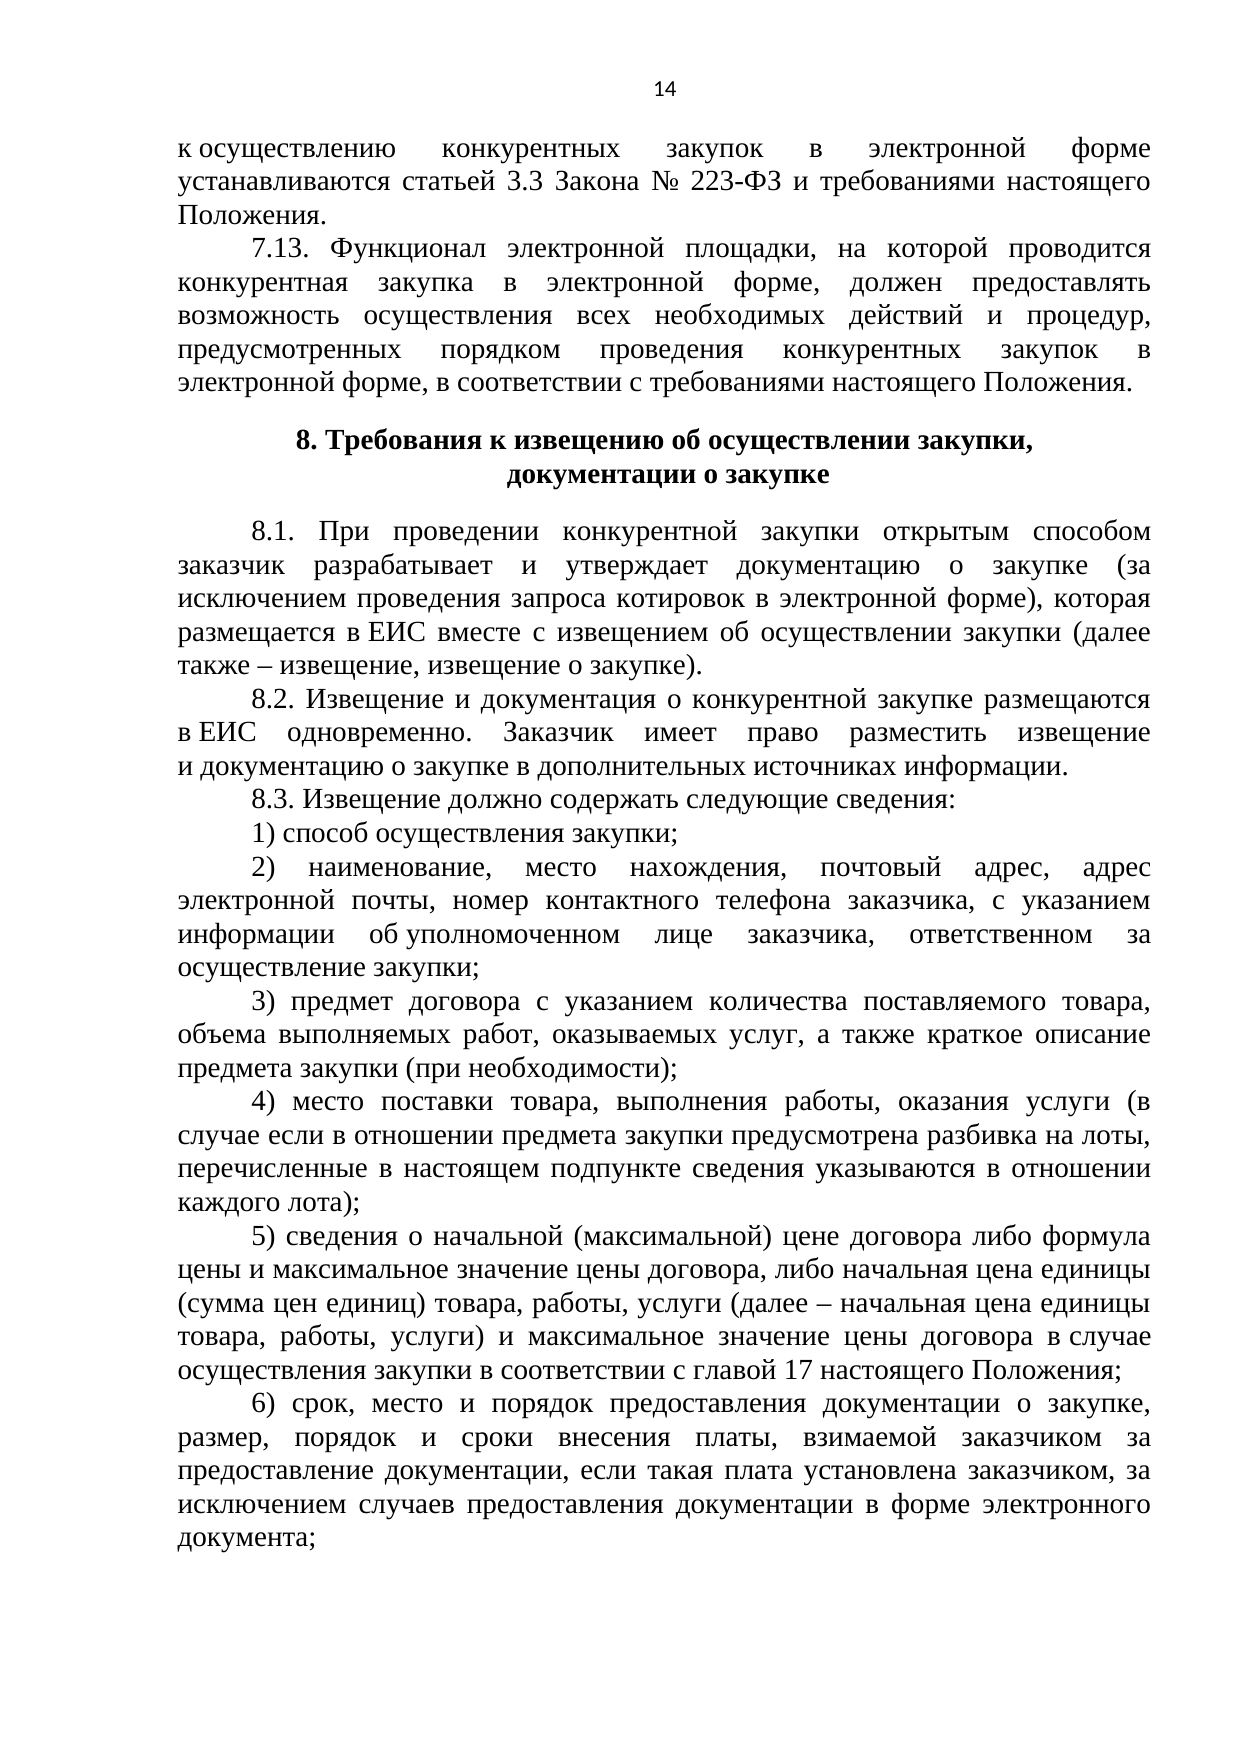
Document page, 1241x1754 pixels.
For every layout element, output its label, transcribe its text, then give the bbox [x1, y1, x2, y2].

text 8.2. Извещение и документация о конкурентной закупке размещаются в ЕИС одновременно. Заказчик имеет право разместить извещение и документацию о закупке в дополнительных источниках информации. [177, 681, 1152, 782]
subtitle документации о закупке [177, 456, 1152, 489]
text 5) сведения о начальной (максимальной) цене договора либо формула цены и максимальное значение цены договора, либо начальная цена единицы (сумма цен единиц) товара, работы, услуги (далее – начальная цена единицы товара, работы, услуги) и максимальное значение цены договора в случае осуществления закупки в соответствии с главой 17 настоящего Положения; [177, 1218, 1152, 1385]
text 3) предмет договора с указанием количества поставляемого товара, объема выполняемых работ, оказываемых услуг, а также краткое описание предмета закупки (при необходимости); [177, 983, 1152, 1083]
text 4) место поставки товара, выполнения работы, оказания услуги (в случае если в отношении предмета закупки предусмотрена разбивка на лоты, перечисленные в настоящем подпункте сведения указываются в отношении каждого лота); [177, 1083, 1152, 1218]
text 6) срок, место и порядок предоставления документации о закупке, размер, порядок и сроки внесения платы, взимаемой заказчиком за предоставление документации, если такая плата установлена заказчиком, за исключением случаев предоставления документации в форме электронного документа; [177, 1385, 1152, 1553]
text 1) способ осуществления закупки; [177, 815, 1152, 849]
subtitle 8. Требования к извещению об осуществлении закупки, [177, 422, 1152, 456]
text 8.3. Извещение должно содержать следующие сведения: [177, 782, 1152, 815]
text 7.13. Функционал электронной площадки, на которой проводится конкурентная закупка в электронной форме, должен предоставлять возможность осуществления всех необходимых действий и процедур, предусмотренных порядком проведения конкурентных закупок в электронной форме, в соответствии с требованиями настоящего Положения. [177, 230, 1152, 398]
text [177, 130, 1152, 230]
text 8.1. При проведении конкурентной закупки открытым способом заказчик разрабатывает и утверждает документацию о закупке (за исключением проведения запроса котировок в электронной форме), которая размещается в ЕИС вместе с извещением об осуществлении закупки (далее также – извещение, извещение о закупке). [177, 513, 1152, 681]
text 2) наименование, место нахождения, почтовый адрес, адрес электронной почты, номер контактного телефона заказчика, с указанием информации об уполномоченном лице заказчика, ответственном за осуществление закупки; [177, 849, 1152, 983]
